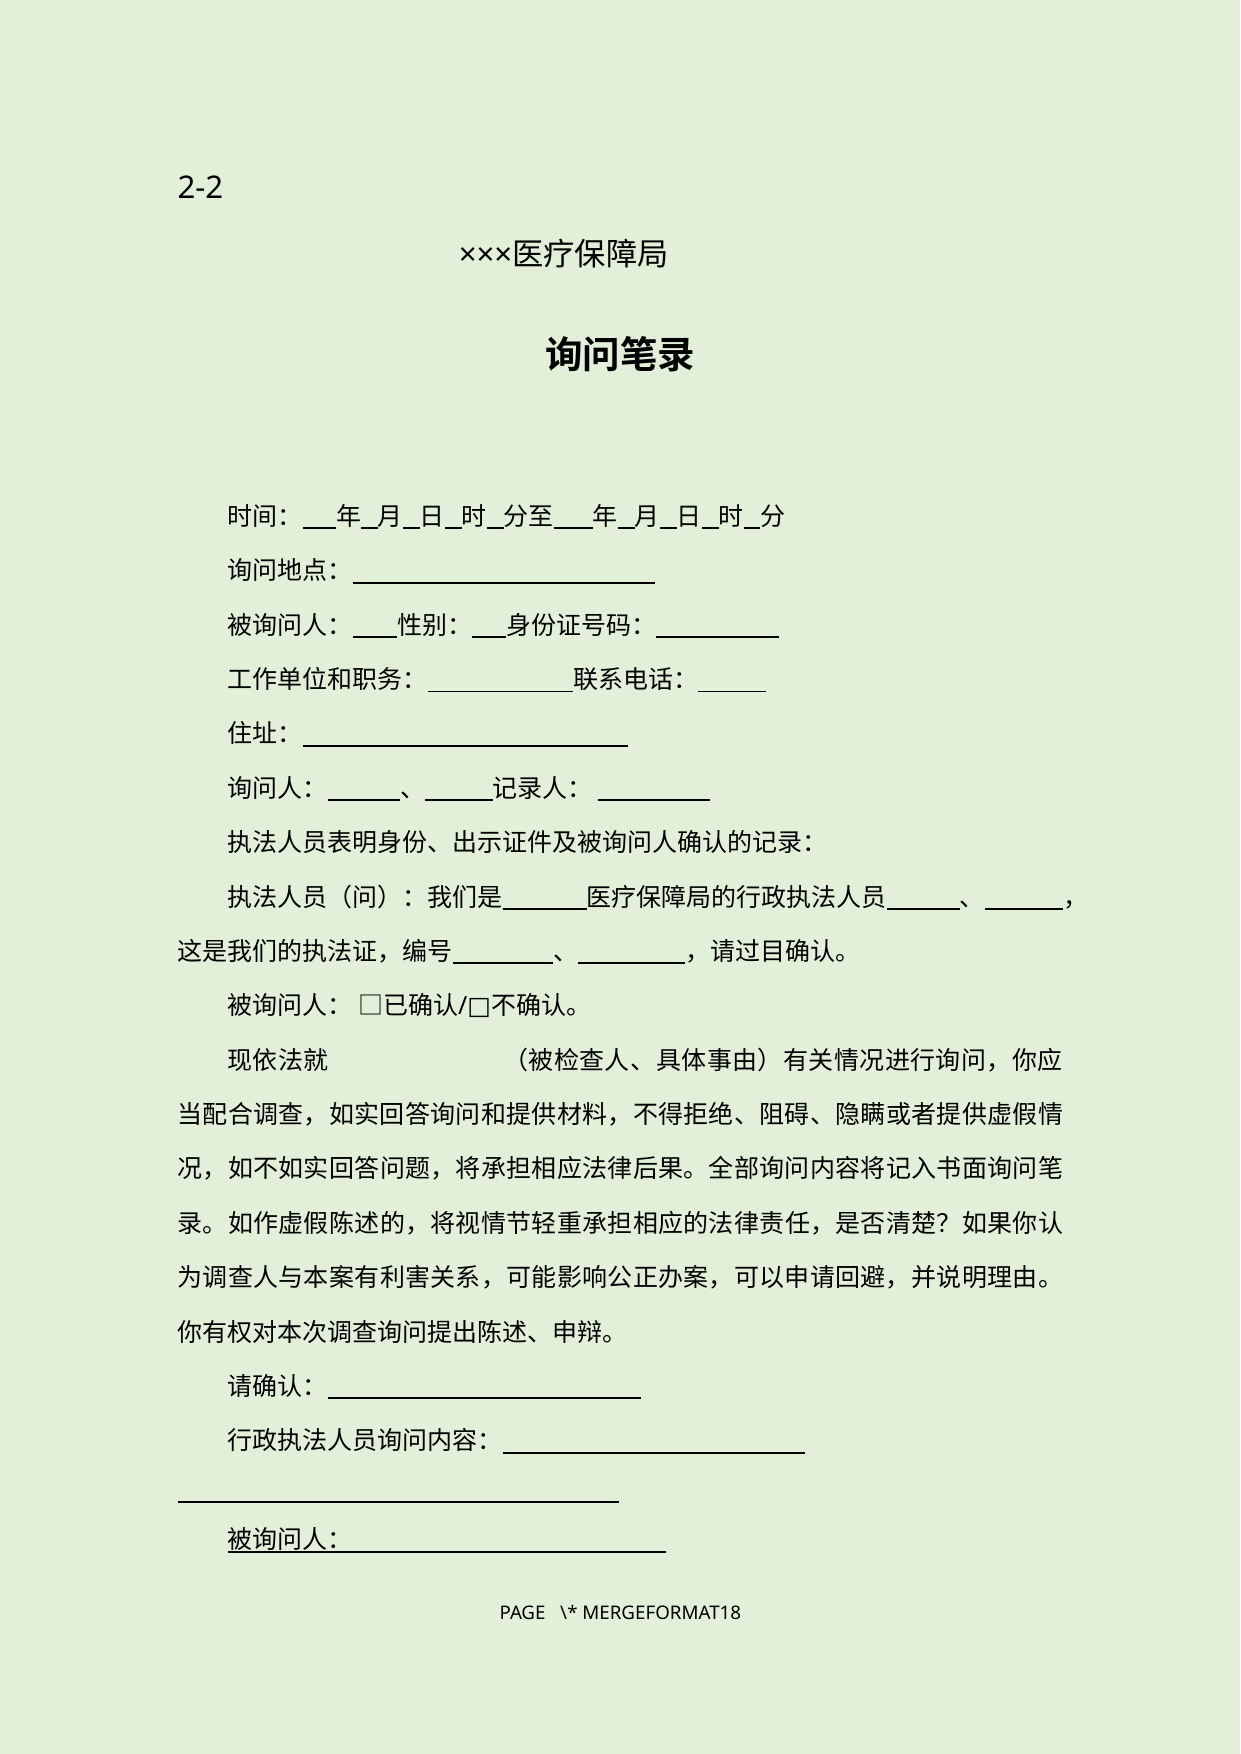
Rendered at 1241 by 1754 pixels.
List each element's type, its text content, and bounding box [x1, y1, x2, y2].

text 询问人： 、 记录人： [177, 768, 1063, 804]
text 现依法就 （被检查人、具体事由）有关情况进行询问，你应当配合调查，如实回答询问和提供材料，不得拒绝、阻碍、隐瞒或者提供虚假情况，如不如实回答问题，将承担相应法律后果。全部询问内容将记入书面询问笔录。如作虚假陈述的，将视情节轻重承担相应的法律责任，是否清楚？如果你认为调查人与本案有利害关系，可能影响公正办案，可以申请回避，并说明理由。你有权对本次调查询问提出陈述、申辩。 [177, 1040, 1063, 1348]
text 工作单位和职务： 联系电话： [177, 659, 1063, 696]
text 询问笔录 [177, 324, 1063, 379]
text 被询问人： [177, 1520, 1063, 1556]
text 行政执法人员询问内容： [177, 1421, 1063, 1457]
text ×××医疗保障局 [177, 229, 1063, 275]
text 时间： 年 月 日 时 分至 年 月 日 时 分 [177, 496, 1063, 533]
text 执法人员（问）：我们是 医疗保障局的行政执法人员 、 ，这是我们的执法证，编号 、 ，请过目确认。 [177, 877, 1063, 968]
text 请确认： [177, 1366, 1063, 1403]
text 被询问人： 性别： 身份证号码： [177, 605, 1063, 641]
text 询问地点： [177, 551, 1063, 587]
text 被询问人： □已确认/□不确认。 [177, 986, 1063, 1022]
text 2-2 [177, 165, 1063, 208]
text 住址： [177, 714, 1063, 750]
text 执法人员表明身份、出示证件及被询问人确认的记录： [177, 823, 1063, 859]
